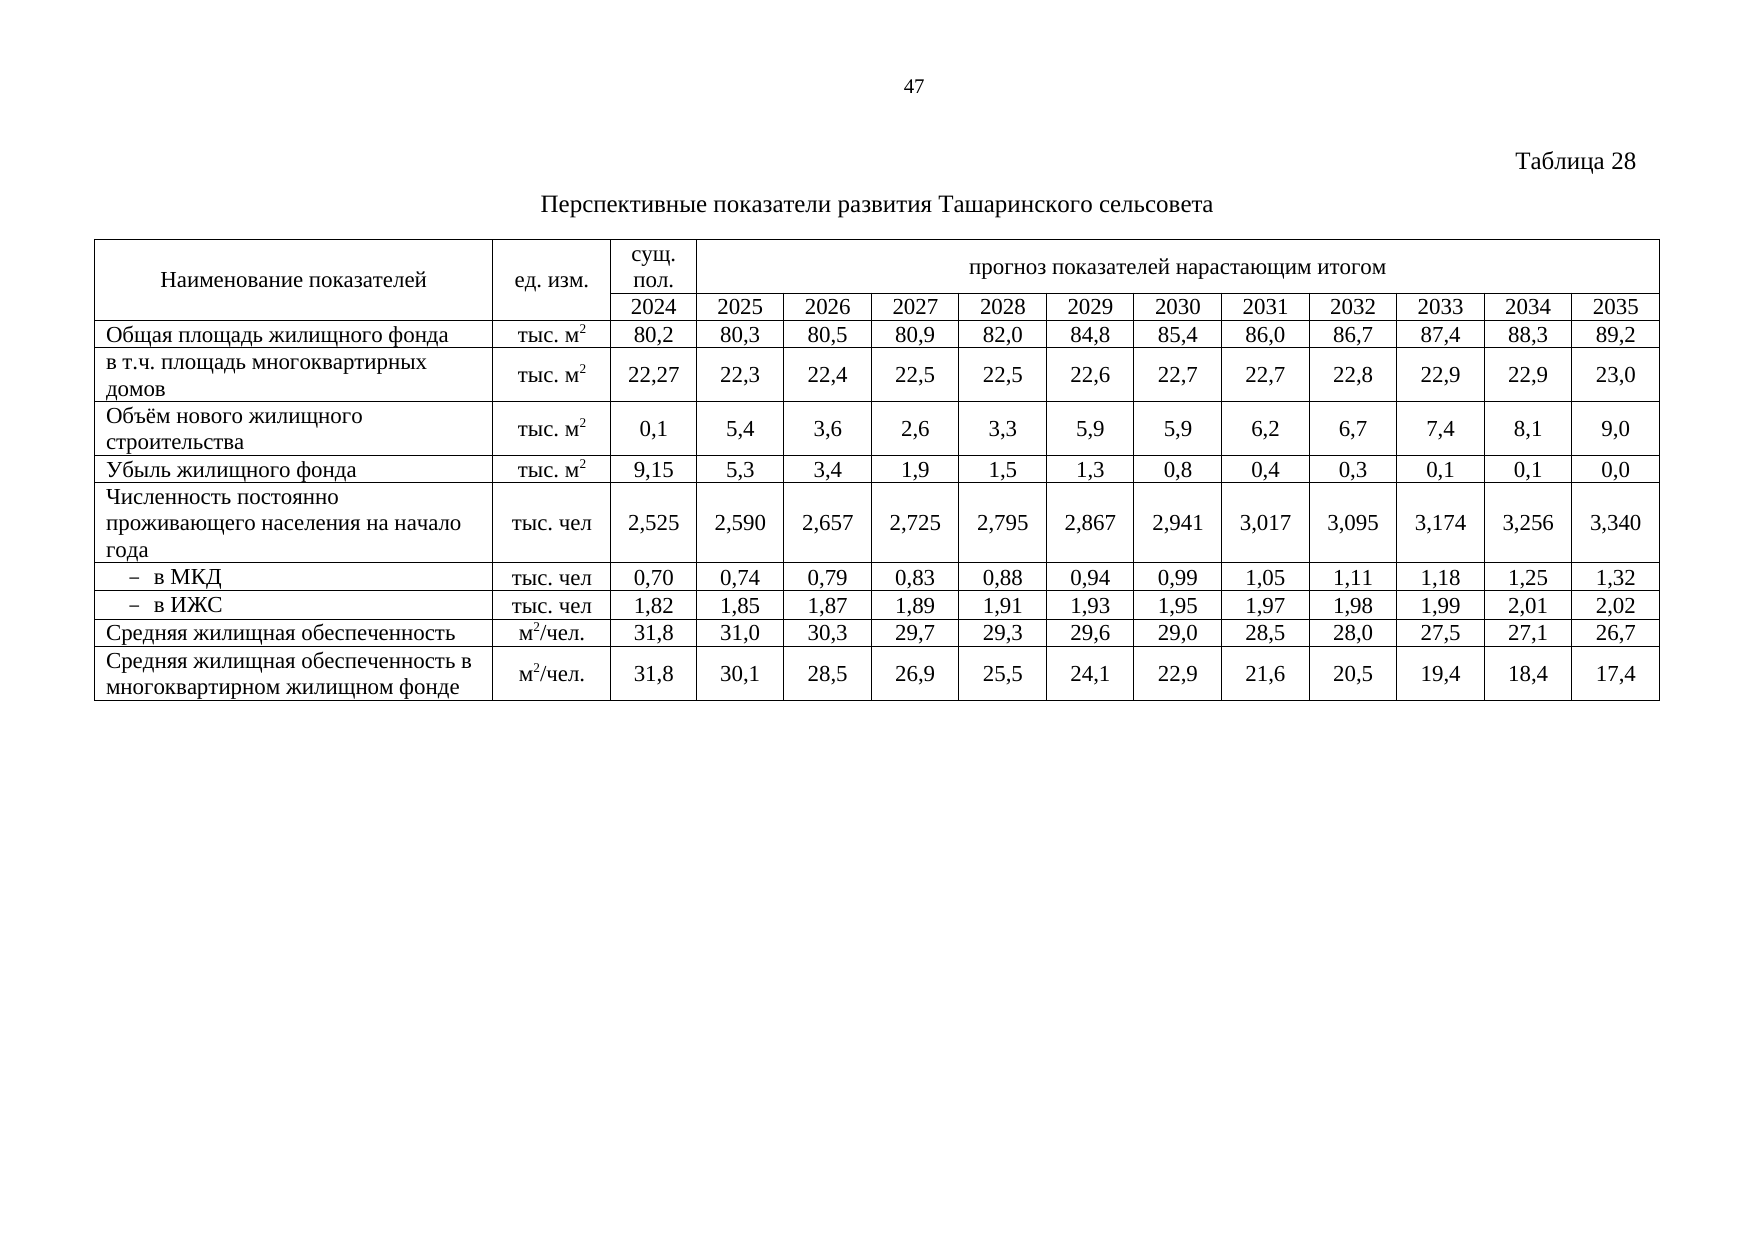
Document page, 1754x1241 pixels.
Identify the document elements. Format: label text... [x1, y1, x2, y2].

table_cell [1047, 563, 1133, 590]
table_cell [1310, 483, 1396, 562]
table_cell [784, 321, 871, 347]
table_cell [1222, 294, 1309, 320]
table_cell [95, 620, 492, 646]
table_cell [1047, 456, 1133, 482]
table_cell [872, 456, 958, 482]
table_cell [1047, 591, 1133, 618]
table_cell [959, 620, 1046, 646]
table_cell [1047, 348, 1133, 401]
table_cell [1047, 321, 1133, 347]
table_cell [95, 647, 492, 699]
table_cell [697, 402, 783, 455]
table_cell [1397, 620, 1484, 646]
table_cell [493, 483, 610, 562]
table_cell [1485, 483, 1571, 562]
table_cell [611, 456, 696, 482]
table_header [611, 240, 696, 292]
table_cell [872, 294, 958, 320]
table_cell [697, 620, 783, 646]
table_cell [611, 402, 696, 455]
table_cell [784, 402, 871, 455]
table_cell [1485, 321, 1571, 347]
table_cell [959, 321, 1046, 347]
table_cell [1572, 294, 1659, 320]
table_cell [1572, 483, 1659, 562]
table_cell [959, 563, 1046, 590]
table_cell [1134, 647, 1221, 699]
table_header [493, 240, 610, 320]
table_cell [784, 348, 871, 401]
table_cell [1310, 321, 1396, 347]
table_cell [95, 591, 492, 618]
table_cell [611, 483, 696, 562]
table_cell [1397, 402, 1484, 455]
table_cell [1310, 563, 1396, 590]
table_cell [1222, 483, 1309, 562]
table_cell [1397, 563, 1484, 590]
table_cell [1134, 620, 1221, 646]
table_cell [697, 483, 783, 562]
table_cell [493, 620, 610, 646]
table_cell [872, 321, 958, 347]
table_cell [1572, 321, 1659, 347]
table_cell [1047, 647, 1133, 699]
text Перспективные показатели развития Ташаринского сельсовета [118, 189, 1636, 218]
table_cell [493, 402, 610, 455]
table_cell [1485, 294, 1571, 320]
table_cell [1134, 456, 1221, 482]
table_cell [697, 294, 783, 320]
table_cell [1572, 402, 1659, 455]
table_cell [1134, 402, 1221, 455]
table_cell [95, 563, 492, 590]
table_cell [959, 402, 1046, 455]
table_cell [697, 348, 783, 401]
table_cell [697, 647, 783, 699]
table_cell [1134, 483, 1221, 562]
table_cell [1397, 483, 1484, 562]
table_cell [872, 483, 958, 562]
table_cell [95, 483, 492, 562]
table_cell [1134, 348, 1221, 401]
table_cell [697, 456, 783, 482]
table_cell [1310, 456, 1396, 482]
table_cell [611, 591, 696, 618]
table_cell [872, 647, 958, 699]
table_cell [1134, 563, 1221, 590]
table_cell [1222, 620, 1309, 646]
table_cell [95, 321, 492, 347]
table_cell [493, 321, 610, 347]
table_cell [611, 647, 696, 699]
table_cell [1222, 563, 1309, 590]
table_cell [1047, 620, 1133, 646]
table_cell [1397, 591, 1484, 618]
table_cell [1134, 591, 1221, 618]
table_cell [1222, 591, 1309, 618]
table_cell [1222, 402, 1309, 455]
text Таблица 28 [118, 146, 1636, 175]
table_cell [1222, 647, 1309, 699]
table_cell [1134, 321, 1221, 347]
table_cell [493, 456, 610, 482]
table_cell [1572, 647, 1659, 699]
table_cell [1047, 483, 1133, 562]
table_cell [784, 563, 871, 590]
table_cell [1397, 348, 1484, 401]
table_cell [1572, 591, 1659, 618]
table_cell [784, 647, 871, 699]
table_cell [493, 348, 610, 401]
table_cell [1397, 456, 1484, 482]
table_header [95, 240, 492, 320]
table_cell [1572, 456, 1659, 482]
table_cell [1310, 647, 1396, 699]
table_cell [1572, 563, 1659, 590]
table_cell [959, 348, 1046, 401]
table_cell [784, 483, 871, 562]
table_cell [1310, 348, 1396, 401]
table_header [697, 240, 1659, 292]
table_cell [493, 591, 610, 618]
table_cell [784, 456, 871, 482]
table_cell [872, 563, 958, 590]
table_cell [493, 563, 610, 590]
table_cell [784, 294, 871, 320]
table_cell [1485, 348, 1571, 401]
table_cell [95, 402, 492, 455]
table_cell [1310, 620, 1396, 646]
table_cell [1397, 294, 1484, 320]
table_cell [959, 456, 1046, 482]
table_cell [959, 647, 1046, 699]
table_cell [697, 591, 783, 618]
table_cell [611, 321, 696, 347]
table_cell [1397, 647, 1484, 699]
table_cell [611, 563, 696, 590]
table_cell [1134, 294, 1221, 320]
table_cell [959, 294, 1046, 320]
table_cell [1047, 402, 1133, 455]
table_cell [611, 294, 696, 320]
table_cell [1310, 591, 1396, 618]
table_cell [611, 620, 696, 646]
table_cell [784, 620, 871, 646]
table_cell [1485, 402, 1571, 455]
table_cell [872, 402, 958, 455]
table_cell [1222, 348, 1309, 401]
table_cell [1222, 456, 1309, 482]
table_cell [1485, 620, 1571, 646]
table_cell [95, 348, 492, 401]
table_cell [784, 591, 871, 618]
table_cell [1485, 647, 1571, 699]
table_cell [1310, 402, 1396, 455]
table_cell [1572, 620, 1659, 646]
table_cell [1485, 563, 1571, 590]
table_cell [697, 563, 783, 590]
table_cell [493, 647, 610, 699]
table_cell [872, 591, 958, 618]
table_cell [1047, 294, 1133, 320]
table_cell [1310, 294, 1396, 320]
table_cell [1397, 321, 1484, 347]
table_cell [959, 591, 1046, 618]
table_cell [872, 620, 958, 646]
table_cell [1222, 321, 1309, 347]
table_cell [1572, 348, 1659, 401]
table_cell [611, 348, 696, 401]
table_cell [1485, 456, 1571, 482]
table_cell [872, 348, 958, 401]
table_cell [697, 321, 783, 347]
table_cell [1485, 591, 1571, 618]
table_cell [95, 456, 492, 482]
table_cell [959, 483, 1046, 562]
